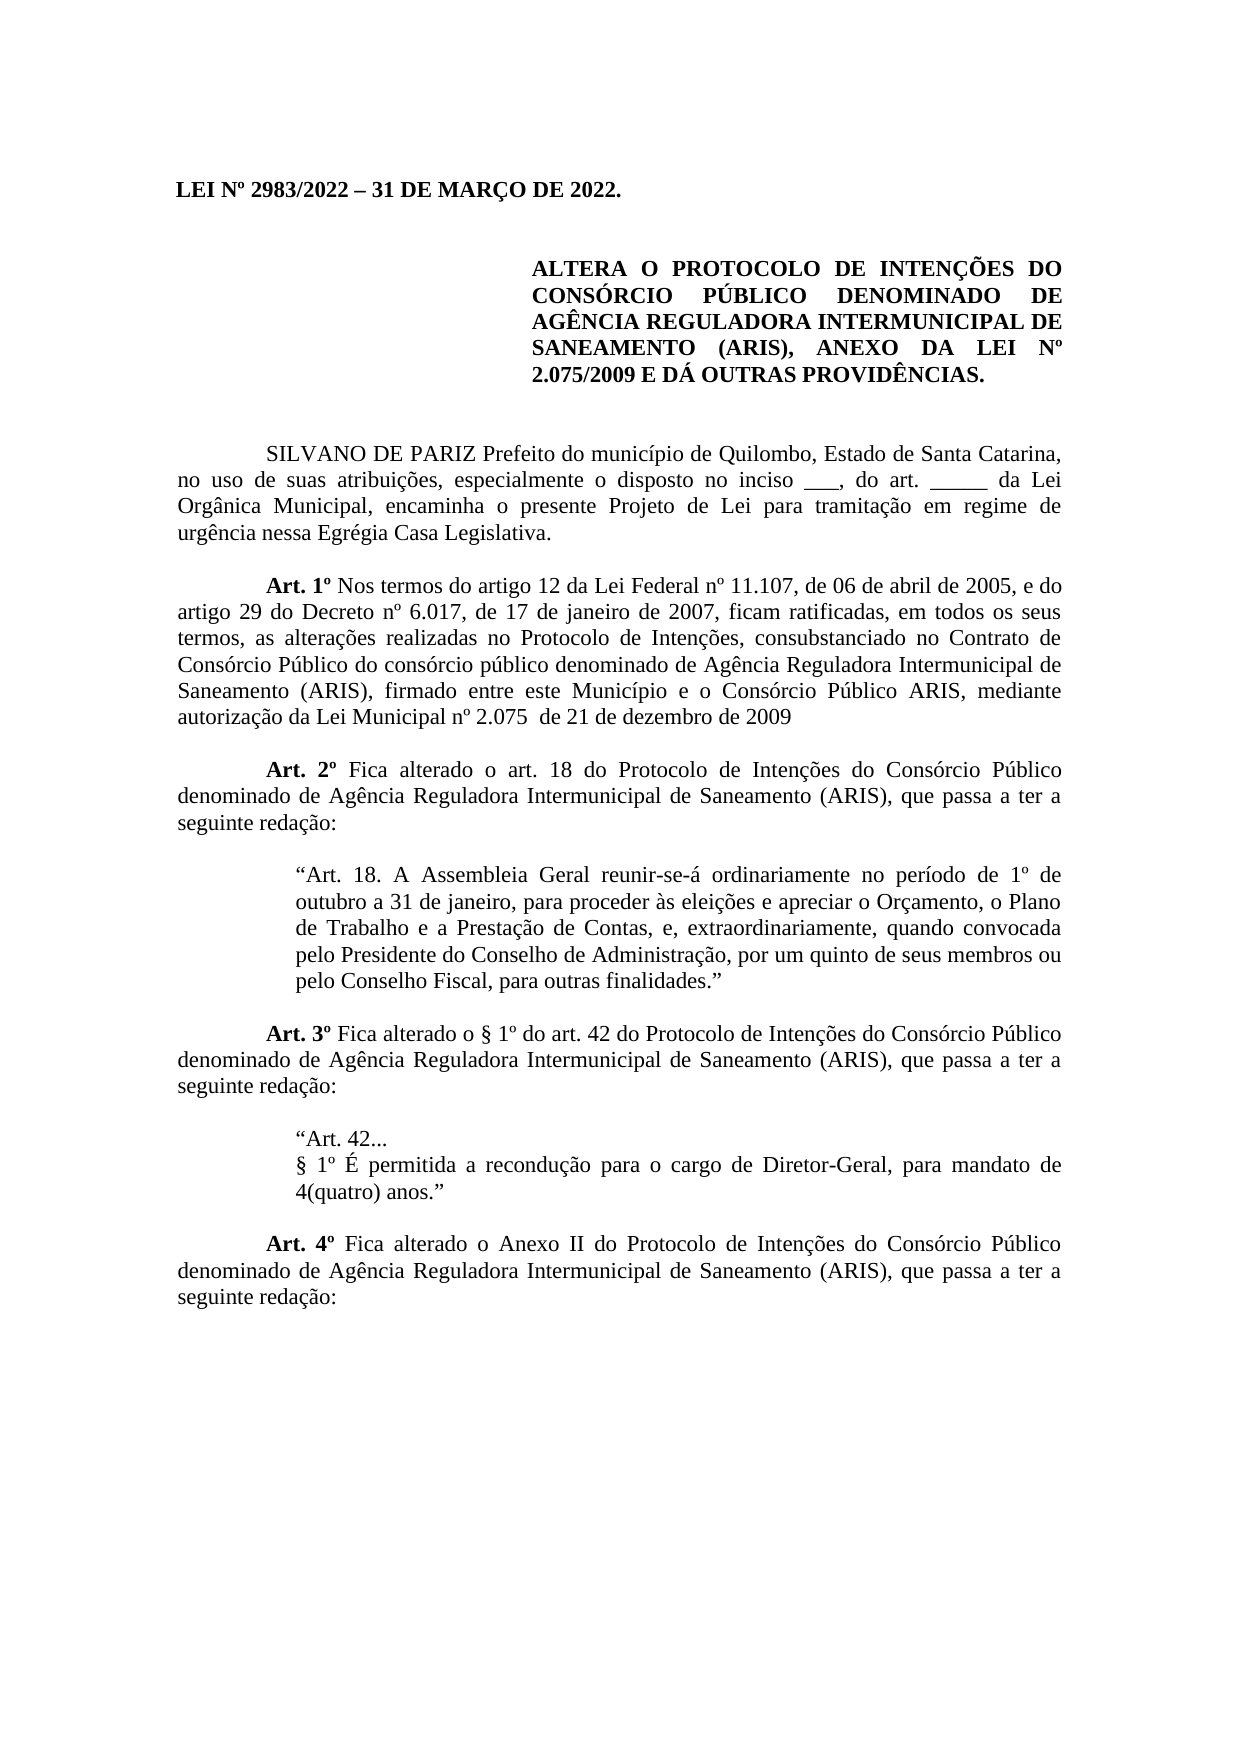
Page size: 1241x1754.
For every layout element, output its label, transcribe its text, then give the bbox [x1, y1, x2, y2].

text ALTERA O PROTOCOLO DE INTENÇÕES DO CONSÓRCIO PÚBLICO DENOMINADO DE AGÊNCIA REGULADORA INTERMUNICIPAL DE SANEAMENTO (ARIS), ANEXO DA LEI Nº 2.075/2009 E DÁ OUTRAS PROVIDÊNCIAS. [532, 255, 1063, 387]
text SILVANO DE PARIZ Prefeito do município de Quilombo, Estado de Santa Catarina, no uso de suas atribuições, especialmente o disposto no inciso ___, do art. _____ da Lei Orgânica Municipal, encaminha o presente Projeto de Lei para tramitação em regime de urgência nessa Egrégia Casa Legislativa. [177, 440, 1063, 545]
text LEI Nº 2983/2022 – 31 DE MARÇO DE 2022. [176, 176, 1063, 203]
text § 1º É permitida a recondução para o cargo de Diretor-Geral, para mandato de 4(quatro) anos.” [295, 1151, 1063, 1204]
text “Art. 18. A Assembleia Geral reunir-se-á ordinariamente no período de 1º de outubro a 31 de janeiro, para proceder às eleições e apreciar o Orçamento, o Plano de Trabalho e a Prestação de Contas, e, extraordinariamente, quando convocada pelo Presidente do Conselho de Administração, por um quinto de seus membros ou pelo Conselho Fiscal, para outras finalidades.” [295, 862, 1063, 993]
text Art. 2º Fica alterado o art. 18 do Protocolo de Intenções do Consórcio Público denominado de Agência Reguladora Intermunicipal de Saneamento (ARIS), que passa a ter a seguinte redação: [177, 756, 1063, 835]
text Art. 1º Nos termos do artigo 12 da Lei Federal nº 11.107, de 06 de abril de 2005, e do artigo 29 do Decreto nº 6.017, de 17 de janeiro de 2007, ficam ratificadas, em todos os seus termos, as alterações realizadas no Protocolo de Intenções, consubstanciado no Contrato de Consórcio Público do consórcio público denominado de Agência Reguladora Intermunicipal de Saneamento (ARIS), firmado entre este Município e o Consórcio Público ARIS, mediante autorização da Lei Municipal nº 2.075 de 21 de dezembro de 2009 [177, 572, 1063, 730]
text Art. 4º Fica alterado o Anexo II do Protocolo de Intenções do Consórcio Público denominado de Agência Reguladora Intermunicipal de Saneamento (ARIS), que passa a ter a seguinte redação: [177, 1231, 1063, 1309]
text Art. 3º Fica alterado o § 1º do art. 42 do Protocolo de Intenções do Consórcio Público denominado de Agência Reguladora Intermunicipal de Saneamento (ARIS), que passa a ter a seguinte redação: [177, 1020, 1063, 1099]
text “Art. 42... [295, 1125, 1063, 1151]
